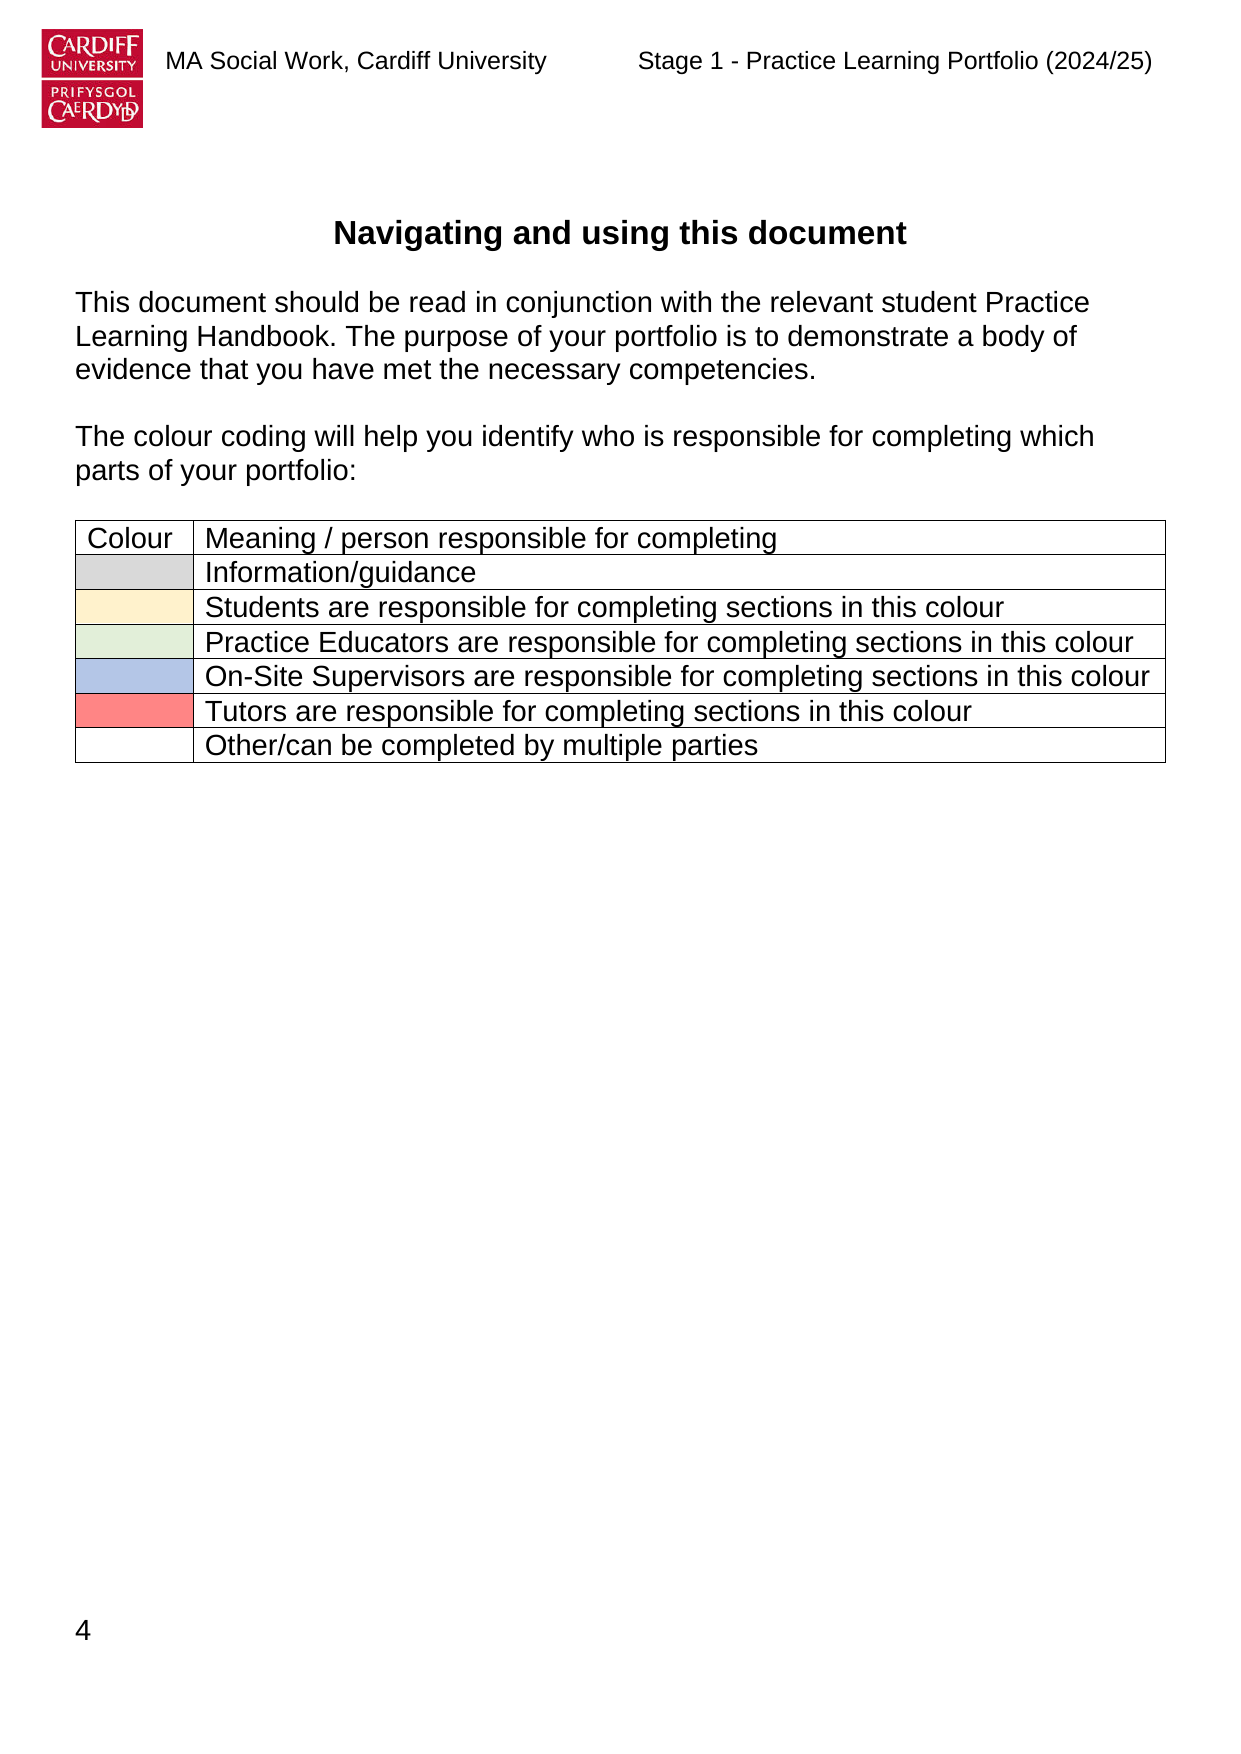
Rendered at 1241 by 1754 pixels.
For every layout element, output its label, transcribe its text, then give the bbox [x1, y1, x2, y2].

subtitle Navigating and using this document [75, 213, 1165, 251]
text This document should be read in conjunction with the relevant student Practice Learning Handbook. The purpose of your portfolio is to demonstrate a body of evidence that you have met the necessary competencies. [75, 285, 1165, 386]
picture [41, 29, 143, 128]
table_header Meaning / person responsible for completing [194, 521, 1165, 554]
table_cell On-Site Supervisors are responsible for completing sections in this colour [194, 659, 1165, 693]
table_cell [76, 625, 193, 658]
table_cell Information/guidance [194, 555, 1165, 589]
table_cell Practice Educators are responsible for completing sections in this colour [194, 625, 1165, 658]
table_cell Students are responsible for completing sections in this colour [194, 590, 1165, 623]
table_cell [76, 590, 193, 623]
table_cell Tutors are responsible for completing sections in this colour [194, 694, 1165, 727]
table_cell [76, 555, 193, 589]
text The colour coding will help you identify who is responsible for completing which parts of your portfolio: [75, 419, 1165, 486]
table_cell Other/can be completed by multiple parties [194, 728, 1165, 762]
table_cell [76, 694, 193, 727]
table_header Colour [76, 521, 193, 554]
table_cell [76, 728, 193, 762]
table_cell [76, 659, 193, 693]
